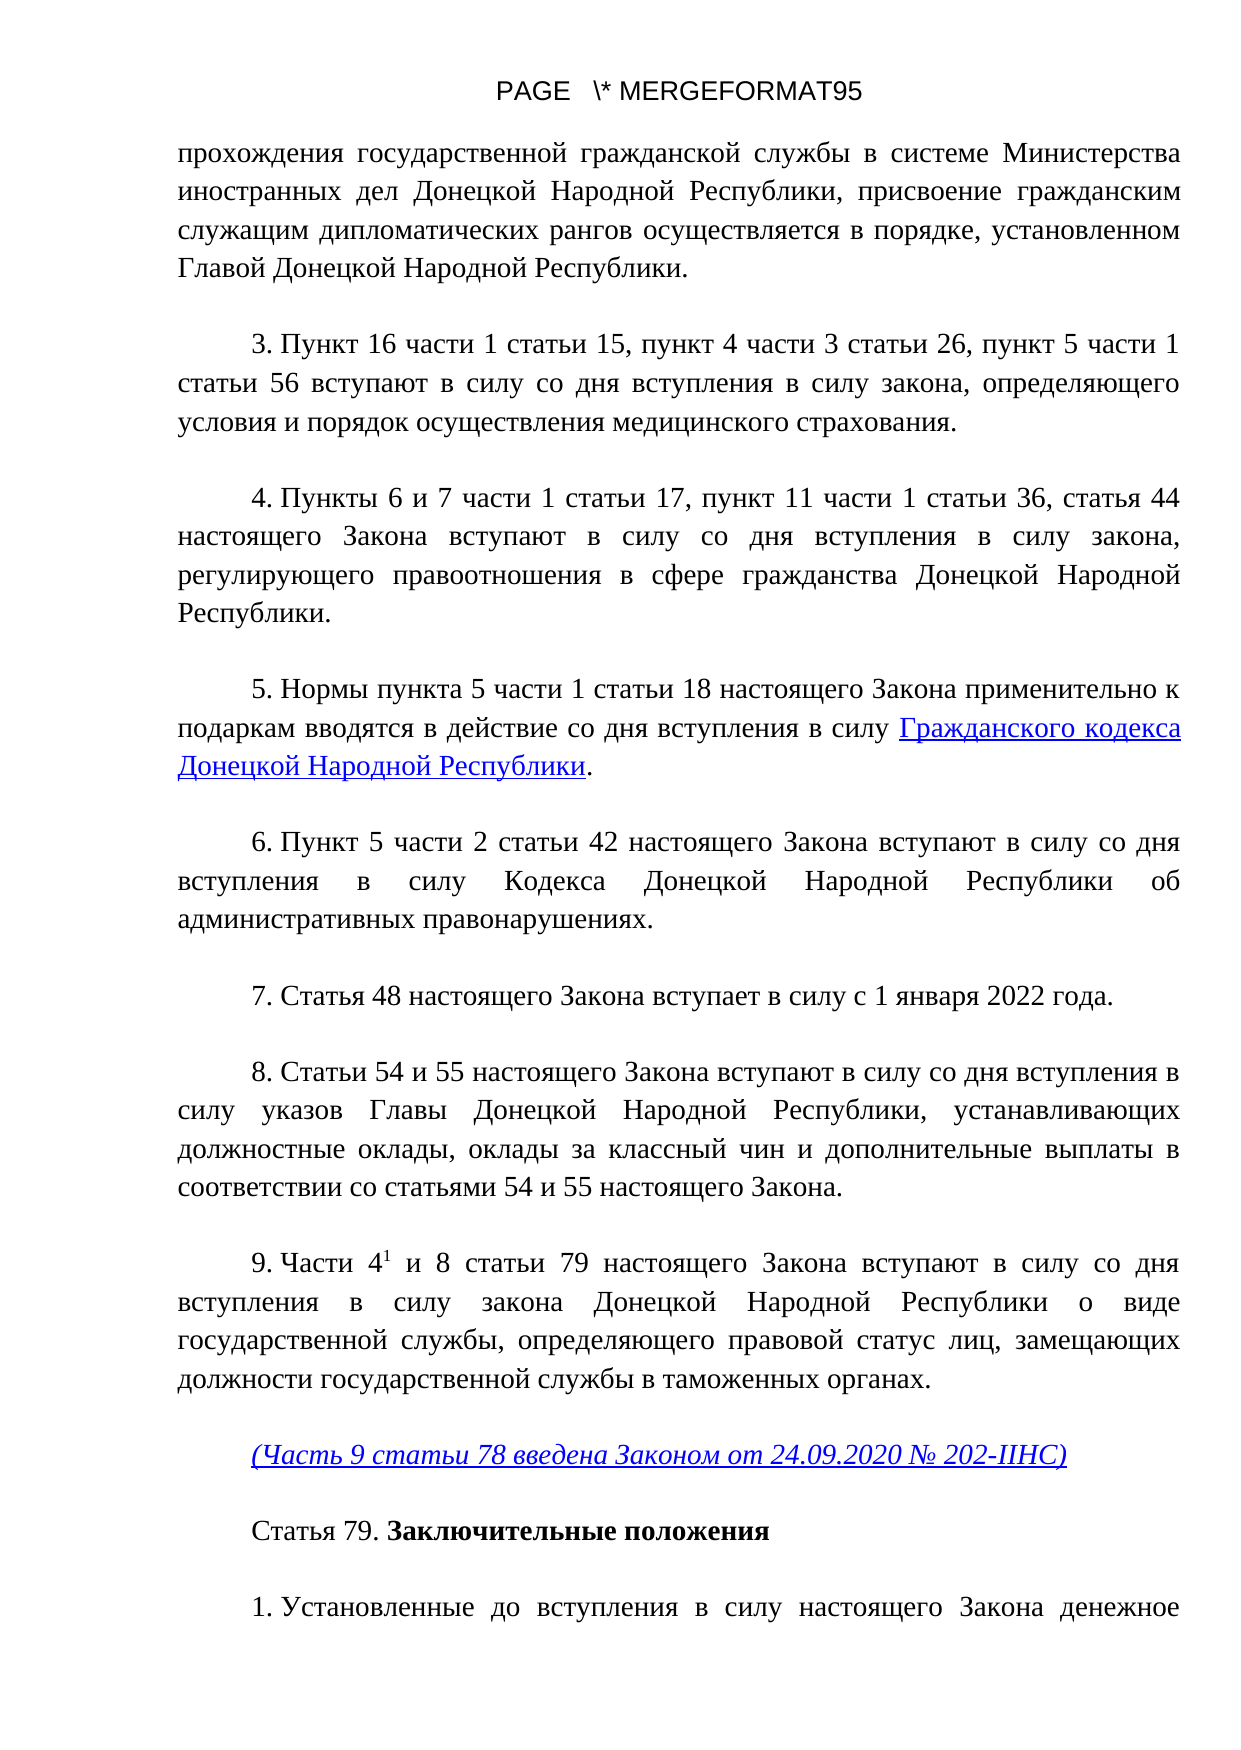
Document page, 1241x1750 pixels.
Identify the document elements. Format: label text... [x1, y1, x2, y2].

text Статья 79. Заключительные положения [177, 1513, 1181, 1547]
text 5. Нормы пункта 5 части 1 статьи 18 настоящего Закона применительно к подаркам вводятся в действие со дня вступления в силу Гражданского кодекса Донецкой Народной Республики. [177, 671, 1181, 782]
text 8. Статьи 54 и 55 настоящего Закона вступают в силу со дня вступления в силу указов Главы Донецкой Народной Республики, устанавливающих должностные оклады, оклады за классный чин и дополнительные выплаты в соответствии со статьями 54 и 55 настоящего Закона. [177, 1054, 1181, 1203]
text 6. Пункт 5 части 2 статьи 42 настоящего Закона вступают в силу со дня вступления в силу Кодекса Донецкой Народной Республики об административных правонарушениях. [177, 824, 1181, 935]
text 3. Пункт 16 части 1 статьи 15, пункт 4 части 3 статьи 26, пункт 5 части 1 статьи 56 вступают в силу со дня вступления в силу закона, определяющего условия и порядок осуществления медицинского страхования. [177, 327, 1181, 437]
text (Часть 9 статьи 78 введена Законом от 24.09.2020 № 202-IIНС) [177, 1437, 1181, 1471]
text 4. Пункты 6 и 7 части 1 статьи 17, пункт 11 части 1 статьи 36, статья 44 настоящего Закона вступают в силу со дня вступления в силу закона, регулирующего правоотношения в сфере гражданства Донецкой Народной Республики. [177, 480, 1181, 629]
text 7. Статья 48 настоящего Закона вступает в силу с 1 января 2022 года. [177, 978, 1181, 1011]
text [177, 135, 1181, 284]
text 9. Части 41 и 8 статьи 79 настоящего Закона вступают в силу со дня вступления в силу закона Донецкой Народной Республики о виде государственной службы, определяющего правовой статус лиц, замещающих должности государственной службы в таможенных органах. [177, 1245, 1181, 1394]
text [177, 1589, 1181, 1623]
